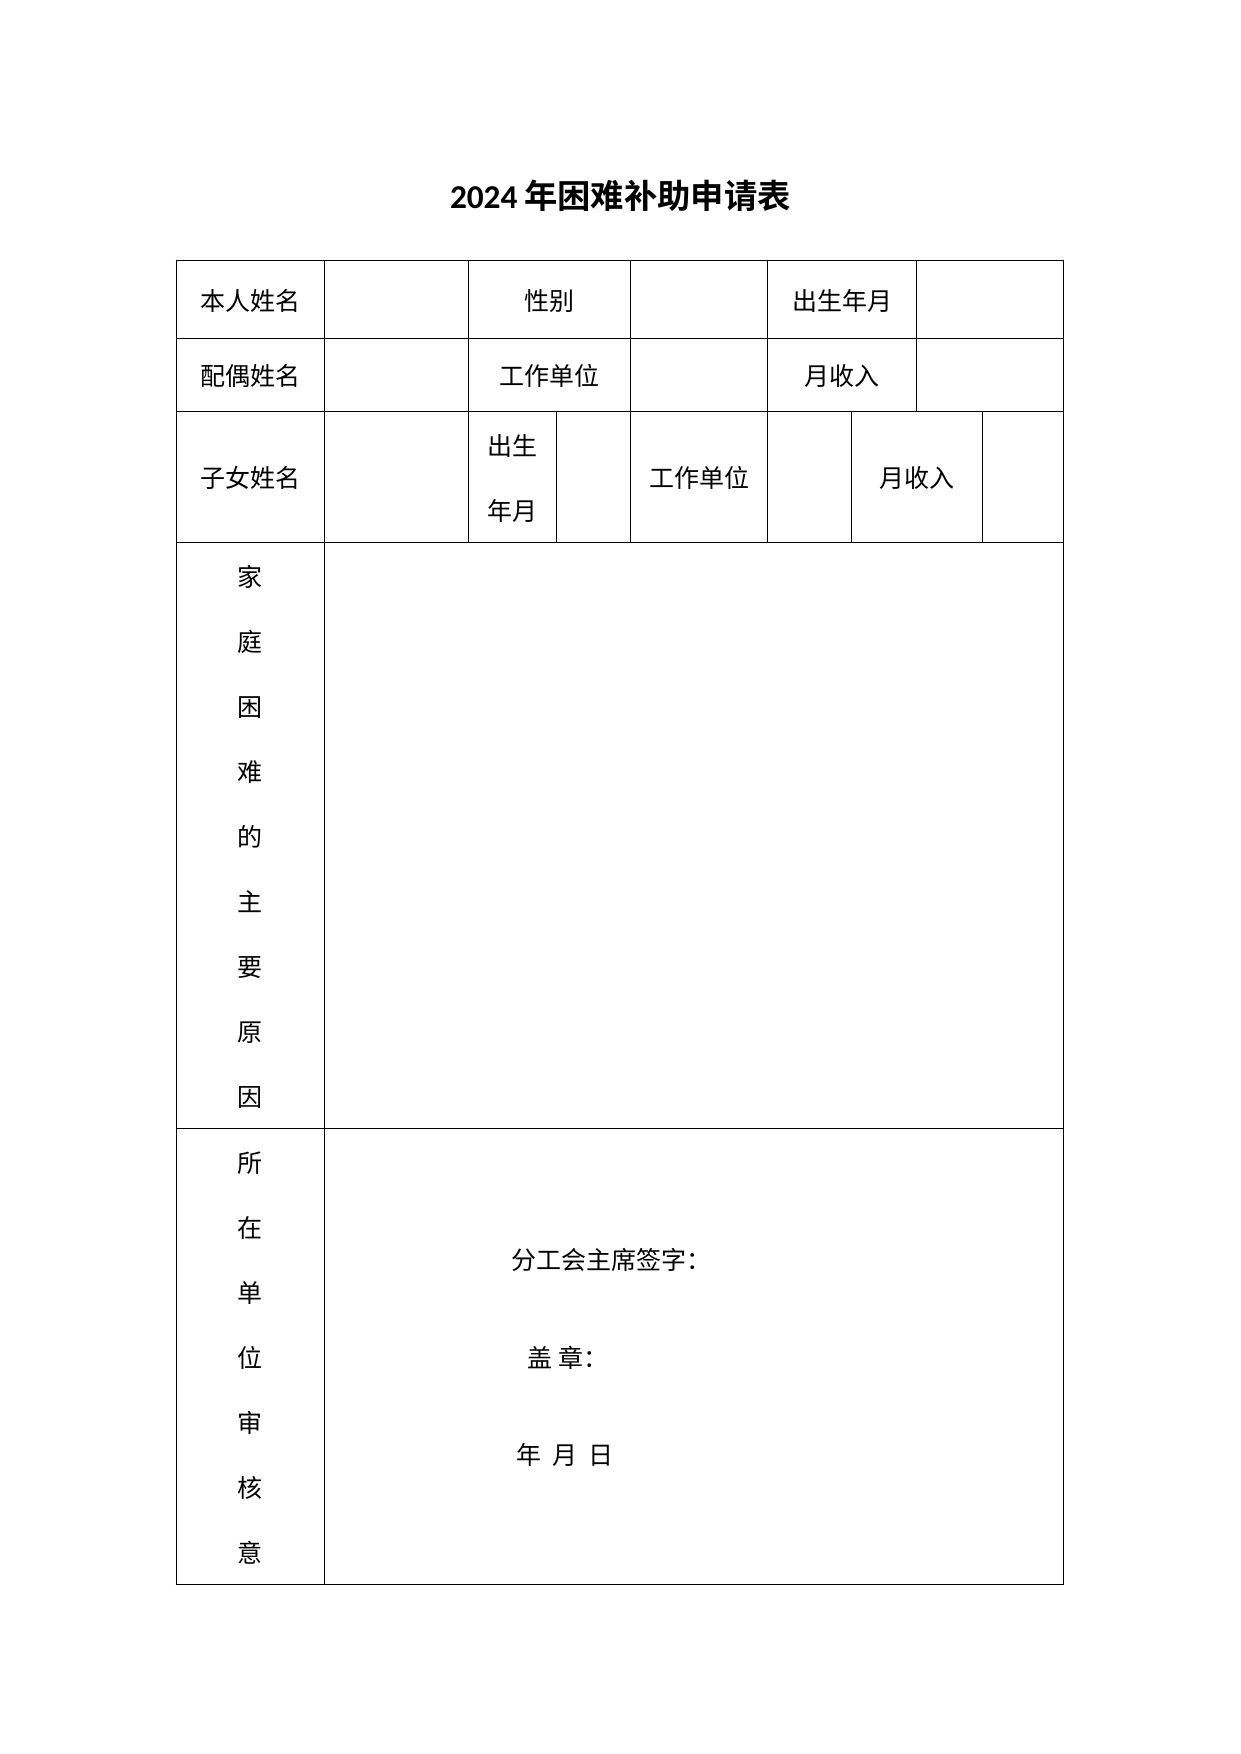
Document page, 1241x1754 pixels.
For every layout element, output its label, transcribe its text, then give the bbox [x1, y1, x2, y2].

table_cell [631, 339, 767, 411]
table_header [917, 261, 1063, 338]
table_header [325, 261, 468, 338]
table_cell 月收入 [852, 412, 982, 542]
table_cell 配偶姓名 [177, 339, 324, 411]
table_cell 出生年月 [469, 412, 556, 542]
table_header 本人姓名 [177, 261, 324, 338]
table_cell 所 在 单 位 审 核 意 见 [177, 1129, 324, 1584]
table_cell [768, 412, 851, 542]
table_cell 月收入 [768, 339, 916, 411]
table_cell [325, 543, 1063, 1128]
table_cell 分工会主席签字： 盖 章： 年 月 日 [325, 1129, 1063, 1584]
table_cell [325, 339, 468, 411]
table_cell 工作单位 [631, 412, 767, 542]
table_header 性别 [469, 261, 630, 338]
table_cell [325, 412, 468, 542]
text 2024年困难补助申请表 [187, 162, 1053, 227]
table_cell [557, 412, 630, 542]
table_cell 家 庭 困 难 的 主 要 原 因 [177, 543, 324, 1128]
table_cell 子女姓名 [177, 412, 324, 542]
table_cell [917, 339, 1063, 411]
table_cell [983, 412, 1063, 542]
table_header [631, 261, 767, 338]
table_header 出生年月 [768, 261, 916, 338]
table_cell 工作单位 [469, 339, 630, 411]
